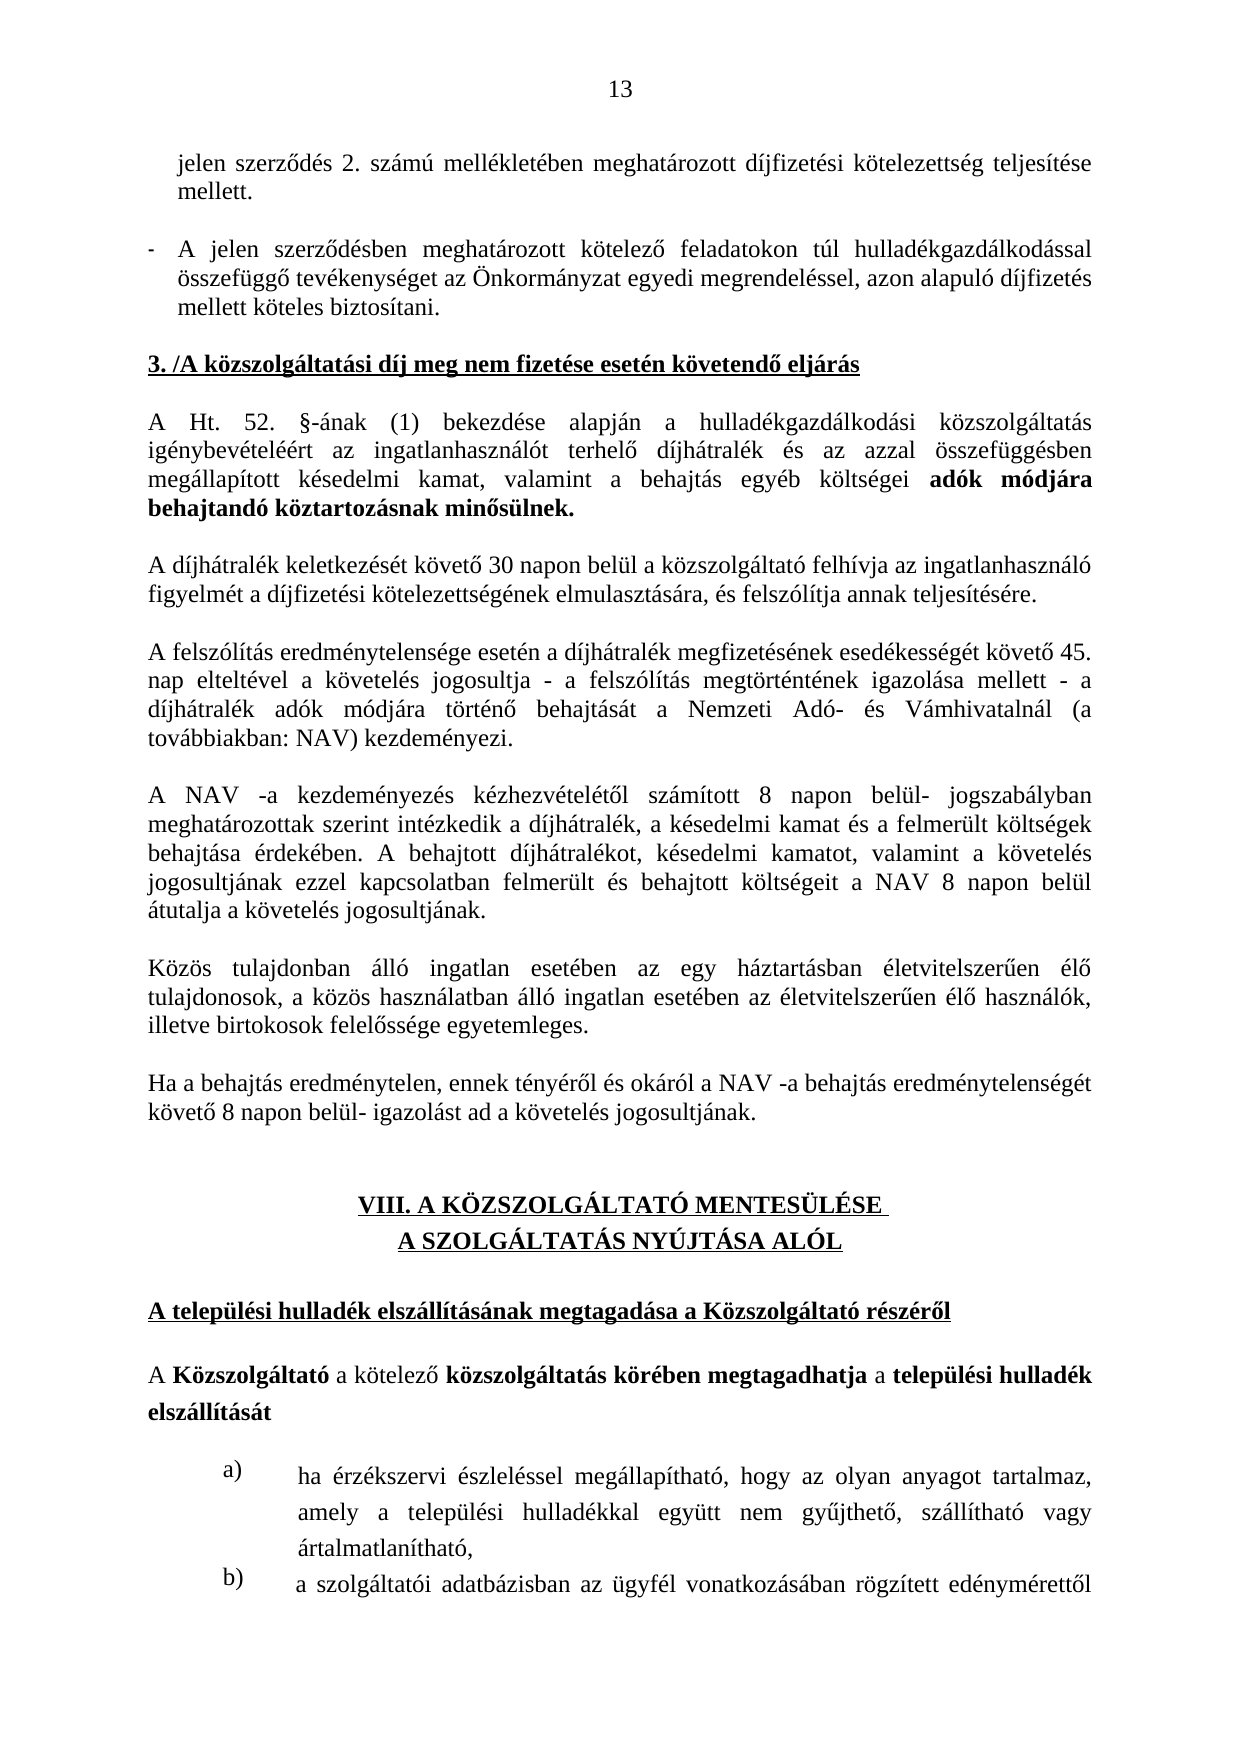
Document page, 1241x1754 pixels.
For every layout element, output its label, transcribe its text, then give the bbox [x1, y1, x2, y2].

text A NAV -a kezdeményezés kézhezvételétől számított 8 napon belül- jogszabályban meghatározottak szerint intézkedik a díjhátralék, a késedelmi kamat és a felmerült költségek behajtása érdekében. A behajtott díjhátralékot, késedelmi kamatot, valamint a követelés jogosultjának ezzel kapcsolatban felmerült és behajtott költségeit a NAV 8 napon belül átutalja a követelés jogosultjának. [148, 780, 1092, 924]
text A Ht. 52. §-ának (1) bekezdése alapján a hulladékgazdálkodási közszolgáltatás igénybevételéért az ingatlanhasználót terhelő díjhátralék és az azzal összefüggésben megállapított késedelmi kamat, valamint a behajtás egyéb költségei adók módjára behajtandó köztartozásnak minősülnek. [148, 407, 1092, 522]
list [223, 1562, 1092, 1598]
text 3. /A közszolgáltatási díj meg nem fizetése esetén követendő eljárás [148, 349, 1092, 378]
text A felszólítás eredménytelensége esetén a díjhátralék megfizetésének esedékességét követő 45. nap elteltével a követelés jogosultja - a felszólítás megtörténtének igazolása mellett - a díjhátralék adók módjára történő behajtását a Nemzeti Adó- és Vámhivatalnál (a továbbiakban: NAV) kezdeményezi. [148, 637, 1092, 752]
text VIII. A KÖZSZOLGÁLTATÓ MENTESÜLÉSE [148, 1183, 1092, 1219]
list ha érzékszervi észleléssel megállapítható, hogy az olyan anyagot tartalmaz, amely a települési hulladékkal együtt nem gyűjthető, szállítható vagy ártalmatlanítható, [223, 1454, 1092, 1562]
text A díjhátralék keletkezését követő 30 napon belül a közszolgáltató felhívja az ingatlanhasználó figyelmét a díjfizetési kötelezettségének elmulasztására, és felszólítja annak teljesítésére. [148, 550, 1092, 608]
list A jelen szerződésben meghatározott kötelező feladatokon túl hulladékgazdálkodással összefüggő tevékenységet az Önkormányzat egyedi megrendeléssel, azon alapuló díjfizetés mellett köteles biztosítani. [148, 234, 1092, 320]
text A SZOLGÁLTATÁS NYÚJTÁSA ALÓL [148, 1219, 1092, 1255]
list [148, 148, 1092, 205]
text Közös tulajdonban álló ingatlan esetében az egy háztartásban életvitelszerűen élő tulajdonosok, a közös használatban álló ingatlan esetében az életvitelszerűen élő használók, illetve birtokosok felelőssége egyetemleges. [148, 953, 1092, 1039]
text A Közszolgáltató a kötelező közszolgáltatás körében megtagadhatja a települési hulladék elszállítását [148, 1353, 1092, 1425]
text Ha a behajtás eredménytelen, ennek tényéről és okáról a NAV -a behajtás eredménytelenségét követő 8 napon belül- igazolást ad a követelés jogosultjának. [148, 1068, 1092, 1125]
text A települési hulladék elszállításának megtagadása a Közszolgáltató részéről [148, 1296, 1092, 1325]
